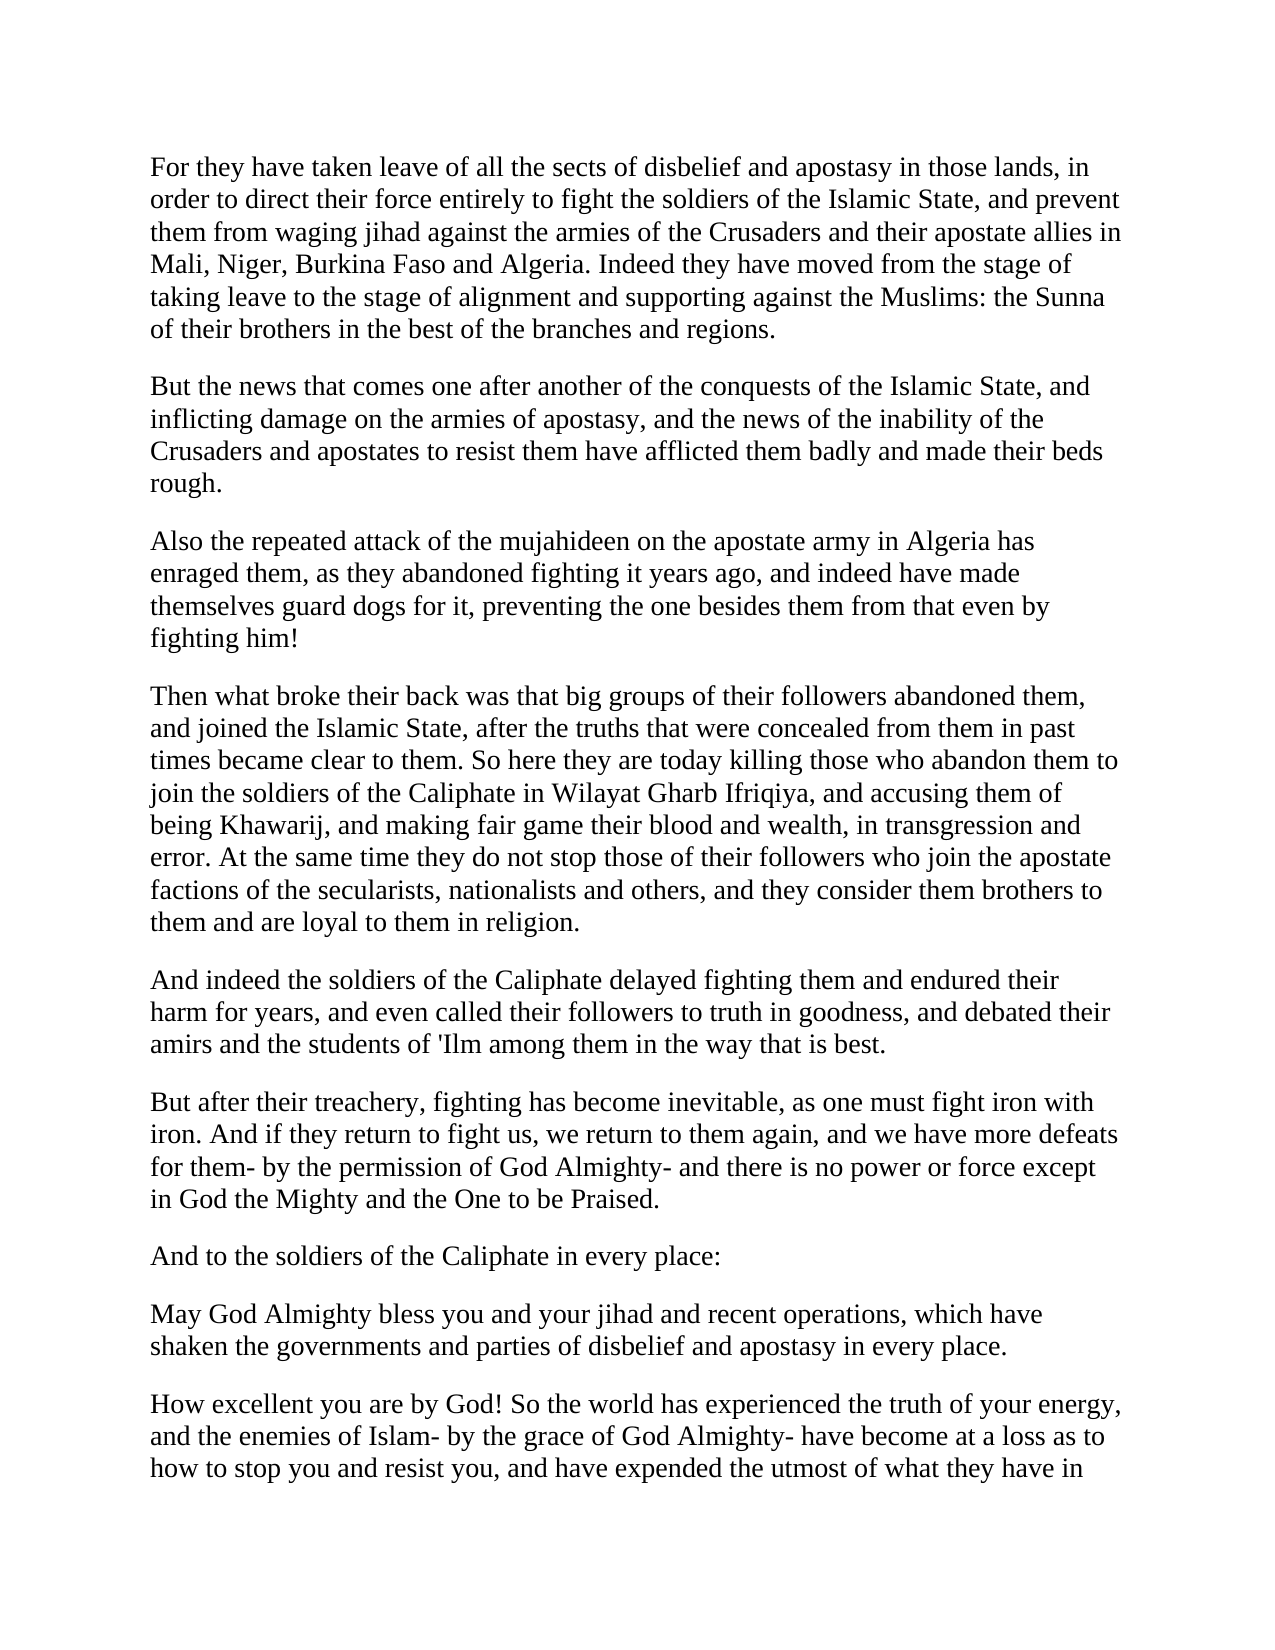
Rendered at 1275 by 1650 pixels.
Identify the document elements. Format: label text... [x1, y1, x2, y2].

text And indeed the soldiers of the Caliphate delayed fighting them and endured their harm for years, and even called their followers to truth in goodness, and debated their amirs and the students of 'Ilm among them in the way that is best. [150, 963, 1125, 1060]
text But after their treachery, fighting has become inevitable, as one must fight iron with iron. And if they return to fight us, we return to them again, and we have more defeats for them- by the permission of God Almighty- and there is no power or force except in God the Mighty and the One to be Praised. [150, 1085, 1125, 1214]
text Also the repeated attack of the mujahideen on the apostate army in Algeria has enraged them, as they abandoned fighting it years ago, and indeed have made themselves guard dogs for it, preventing the one besides them from that even by fighting him! [150, 524, 1125, 653]
text But the news that comes one after another of the conquests of the Islamic State, and inflicting damage on the armies of apostasy, and the news of the inability of the Crusaders and apostates to resist them have afflicted them badly and made their beds rough. [150, 369, 1125, 499]
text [150, 1387, 1125, 1484]
text May God Almighty bless you and your jihad and recent operations, which have shaken the governments and parties of disbelief and apostasy in every place. [150, 1297, 1125, 1362]
text For they have taken leave of all the sects of disbelief and apostasy in those lands, in order to direct their force entirely to fight the soldiers of the Islamic State, and prevent them from waging jihad against the armies of the Crusaders and their apostate allies in Mali, Niger, Burkina Faso and Algeria. Indeed they have moved from the stage of taking leave to the stage of alignment and supporting against the Muslims: the Sunna of their brothers in the best of the branches and regions. [150, 150, 1125, 344]
text Then what broke their back was that big groups of their followers abandoned them, and joined the Islamic State, after the truths that were concealed from them in past times became clear to them. So here they are today killing those who abandon them to join the soldiers of the Caliphate in Wilayat Gharb Ifriqiya, and accusing them of being Khawarij, and making fair game their blood and wealth, in transgression and error. At the same time they do not stop those of their followers who join the apostate factions of the secularists, nationalists and others, and they consider them brothers to them and are loyal to them in religion. [150, 678, 1125, 938]
text And to the soldiers of the Caliphate in every place: [150, 1239, 1125, 1272]
